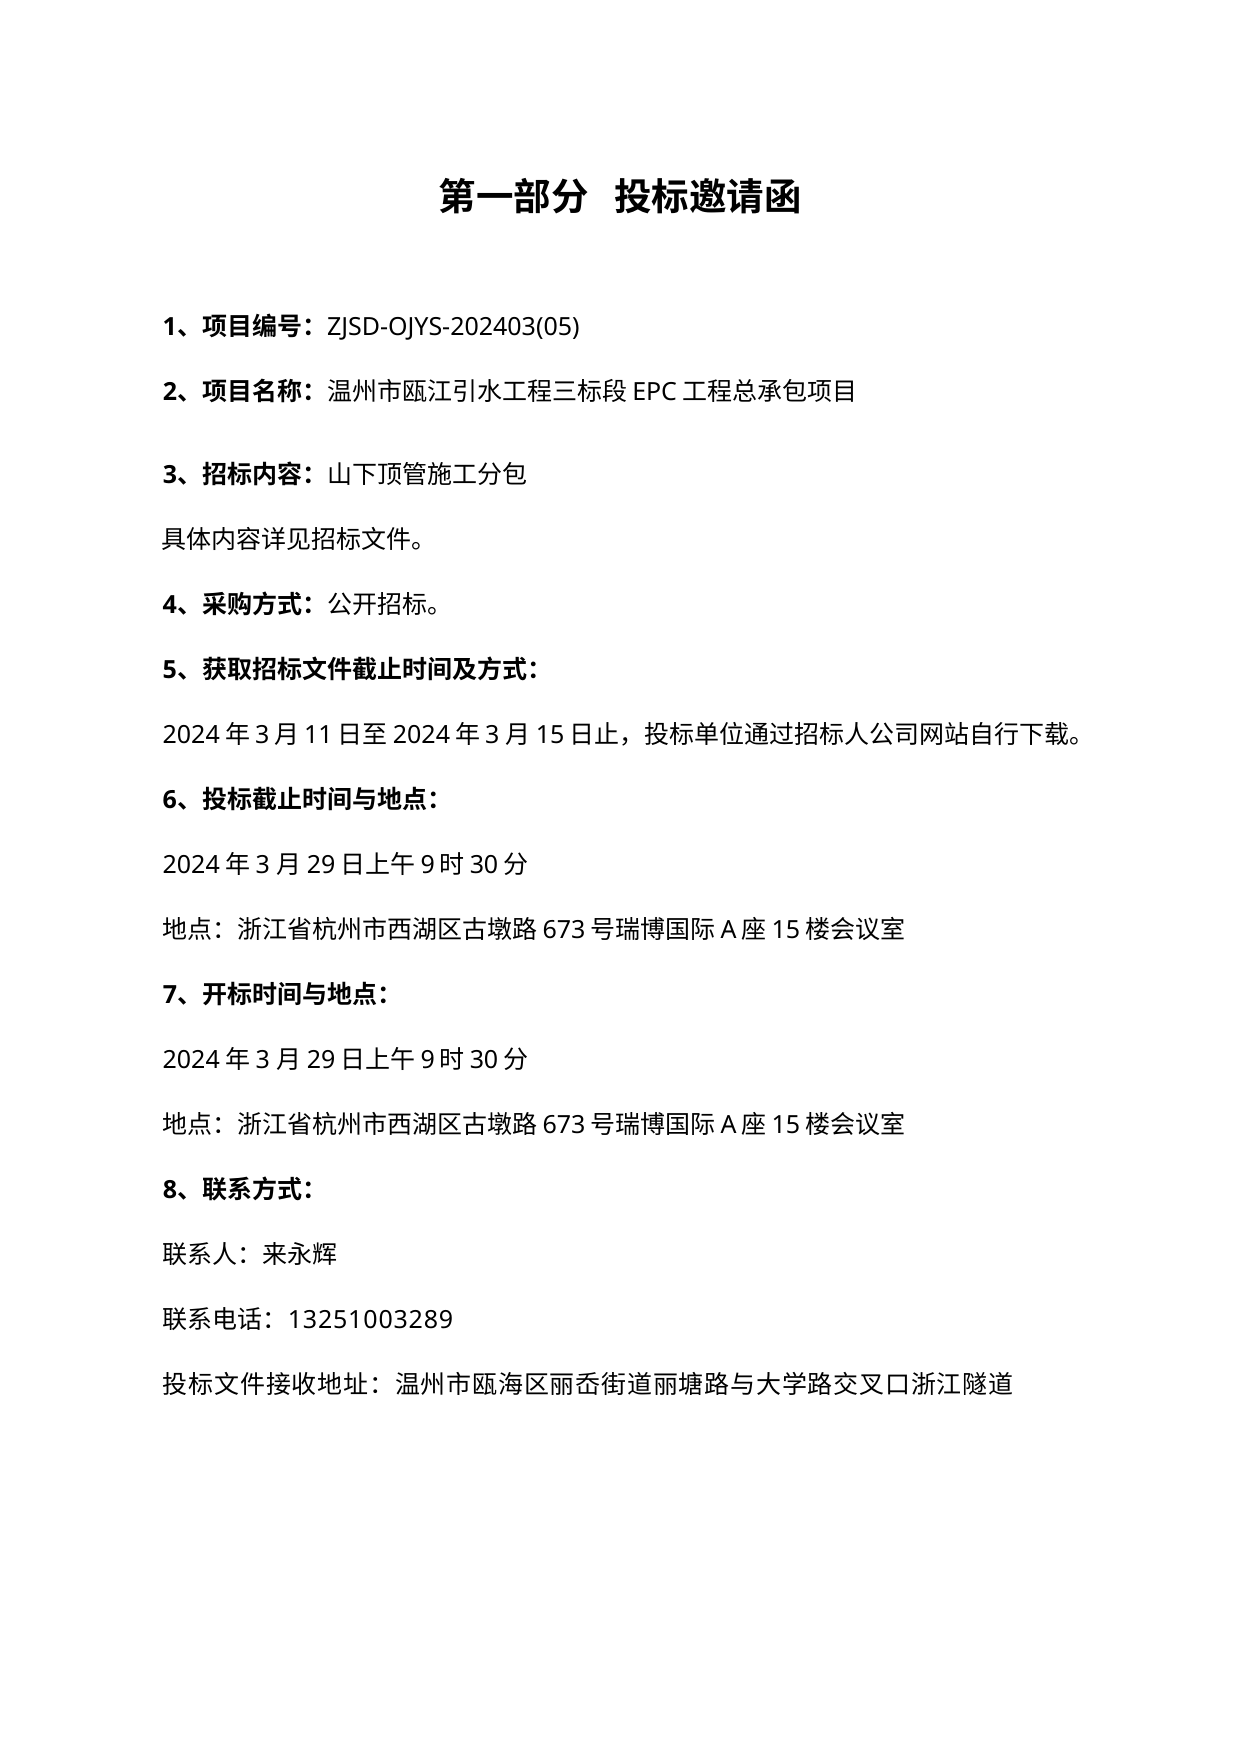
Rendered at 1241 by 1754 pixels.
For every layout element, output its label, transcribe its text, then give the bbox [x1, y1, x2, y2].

text 2024年 3 月 29日上午9时30分 [112, 830, 1128, 895]
text 4、采购方式：公开招标。 [112, 570, 1128, 635]
text 2、项目名称：温州市瓯江引水工程三标段EPC工程总承包项目 [112, 357, 1128, 422]
text 6、投标截止时间与地点： [112, 765, 1128, 830]
text 第一部分 投标邀请函 [112, 162, 1128, 227]
text 投标文件接收地址：温州市瓯海区丽岙街道丽塘路与大学路交叉口浙江隧道 [112, 1350, 1128, 1415]
text 地点：浙江省杭州市西湖区古墩路673号瑞博国际A座15楼会议室 [112, 895, 1128, 960]
text 5、获取招标文件截止时间及方式： [112, 635, 1128, 700]
text 联系人：来永辉 [112, 1220, 1128, 1285]
text 地点：浙江省杭州市西湖区古墩路673号瑞博国际A座15楼会议室 [112, 1090, 1128, 1155]
text 1、项目编号：ZJSD-OJYS-202403(05) [112, 292, 1128, 357]
text 7、开标时间与地点： [112, 960, 1128, 1025]
text 联系电话：13251003289 [112, 1285, 1128, 1350]
text 2024年 3 月 29日上午9时30分 [112, 1025, 1128, 1090]
text 8、联系方式： [112, 1155, 1128, 1220]
text 3、招标内容：山下顶管施工分包 [112, 440, 1128, 505]
text 2024年3月11日至2024年3 月15日止，投标单位通过招标人公司网站自行下载。 [112, 700, 1128, 765]
text 具体内容详见招标文件。 [112, 505, 1128, 570]
